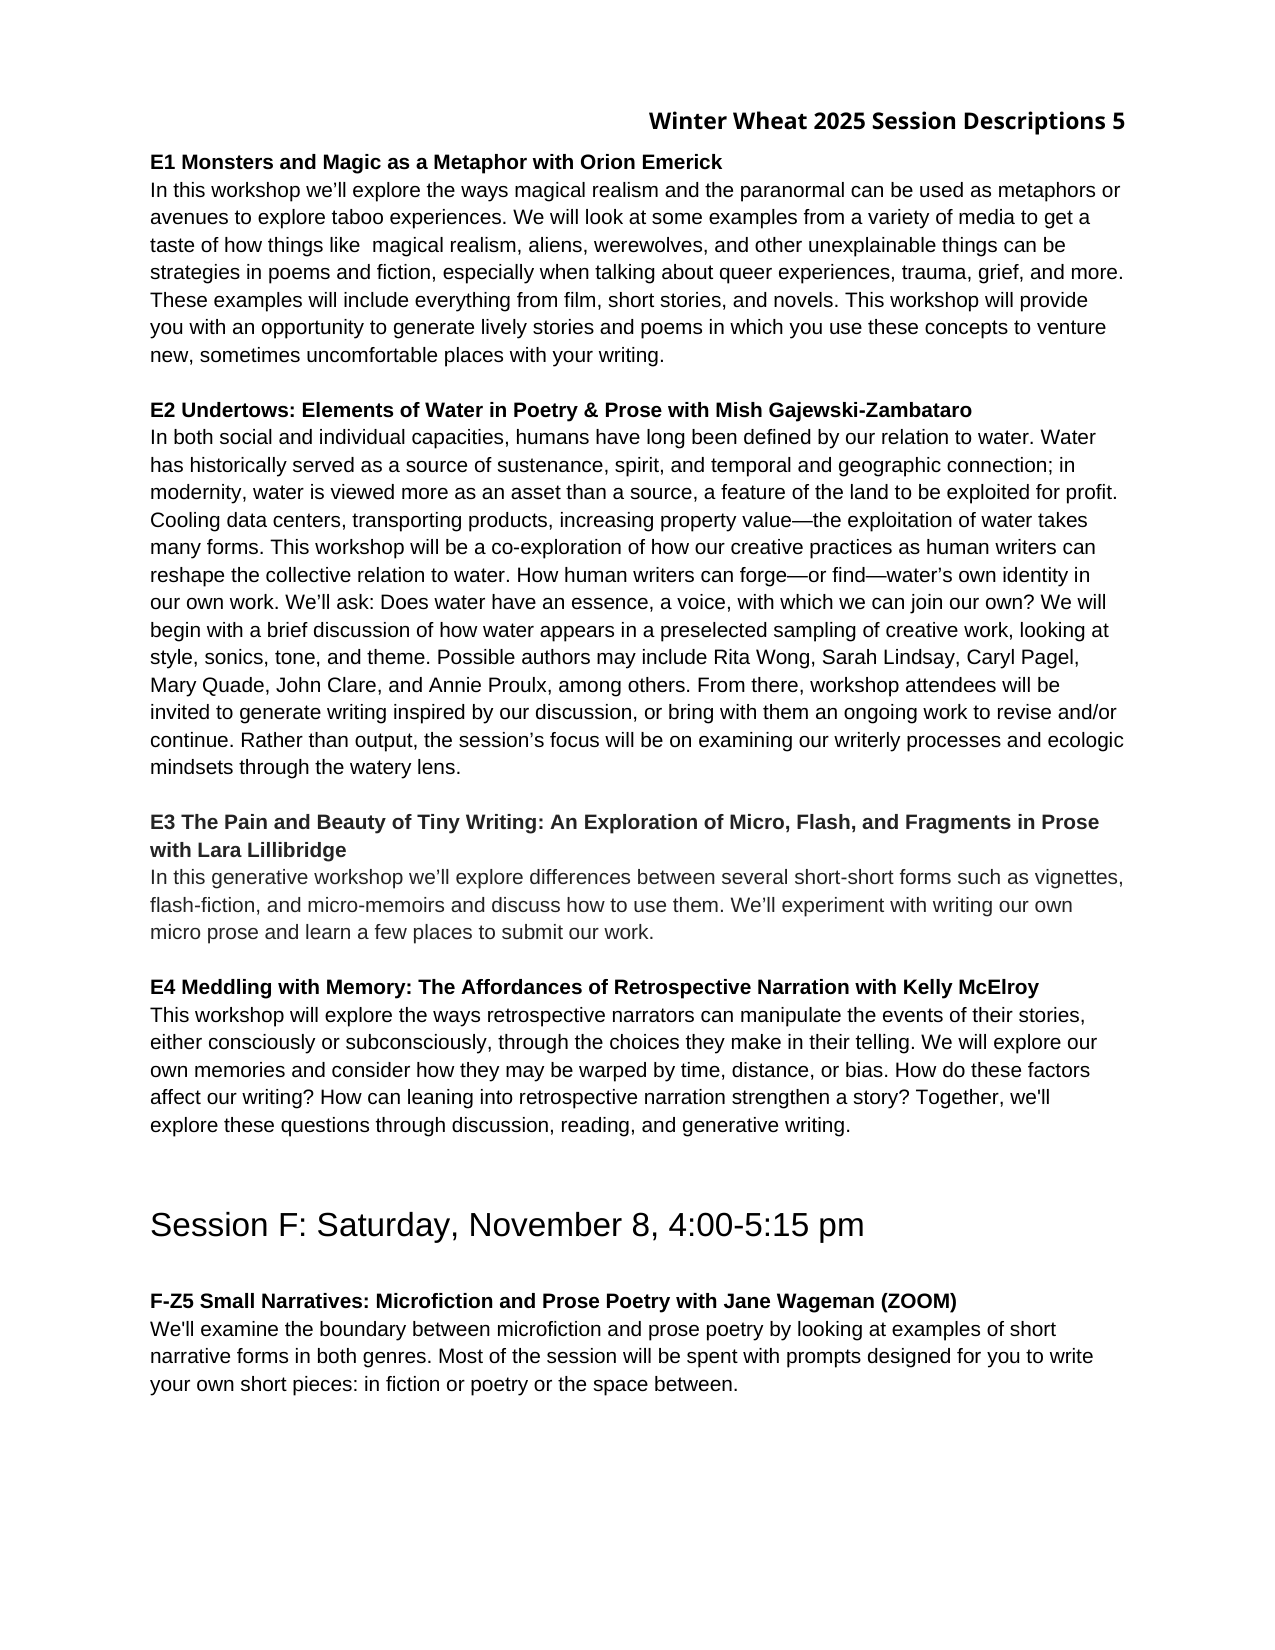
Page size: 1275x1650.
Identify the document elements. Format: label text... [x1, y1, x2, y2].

text This workshop will explore the ways retrospective narrators can manipulate the events of their stories, either consciously or subconsciously, through the choices they make in their telling. We will explore our own memories and consider how they may be warped by time, distance, or bias. How do these factors affect our writing? How can leaning into retrospective narration strengthen a story? Together, we'll explore these questions through discussion, reading, and generative writing. [150, 1002, 1125, 1136]
text We'll examine the boundary between microfiction and prose poetry by looking at examples of short narrative forms in both genres. Most of the session will be spent with prompts designed for you to write your own short pieces: in fiction or poetry or the space between. [150, 1317, 1125, 1396]
text E2 Undertows: Elements of Water in Poetry & Prose with Mish Gajewski-Zambataro [150, 397, 1125, 421]
subtitle Session F: Saturday, November 8, 4:00-5:15 pm [150, 1205, 1125, 1243]
text In this generative workshop we’ll explore differences between several short-short forms such as vignettes, flash-fiction, and micro-memoirs and discuss how to use them. We’ll experiment with writing our own micro prose and learn a few places to submit our work. [150, 865, 1125, 944]
text E4 Meddling with Memory: The Affordances of Retrospective Narration with Kelly McElroy [150, 975, 1125, 999]
text E1 Monsters and Magic as a Metaphor with Orion Emerick [150, 150, 1125, 174]
text E3 The Pain and Beauty of Tiny Writing: An Exploration of Micro, Flash, and Fragments in Prose with Lara Lillibridge [150, 810, 1125, 861]
text In both social and individual capacities, humans have long been defined by our relation to water. Water has historically served as a source of sustenance, spirit, and temporal and geographic connection; in modernity, water is viewed more as an asset than a source, a feature of the land to be exploited for profit. Cooling data centers, transporting products, increasing property value—the exploitation of water takes many forms. This workshop will be a co-exploration of how our creative practices as human writers can reshape the collective relation to water. How human writers can forge—or find—water’s own identity in our own work. We’ll ask: Does water have an essence, a voice, with which we can join our own? We will begin with a brief discussion of how water appears in a preselected sampling of creative work, looking at style, sonics, tone, and theme. Possible authors may include Rita Wong, Sarah Lindsay, Caryl Pagel, Mary Quade, John Clare, and Annie Proulx, among others. From there, workshop attendees will be invited to generate writing inspired by our discussion, or bring with them an ongoing work to revise and/or continue. Rather than output, the session’s focus will be on examining our writerly processes and ecologic mindsets through the watery lens. [150, 425, 1125, 779]
text In this workshop we’ll explore the ways magical realism and the paranormal can be used as metaphors or avenues to explore taboo experiences. We will look at some examples from a variety of media to get a taste of how things like magical realism, aliens, werewolves, and other unexplainable things can be strategies in poems and fiction, especially when talking about queer experiences, trauma, grief, and more. These examples will include everything from film, short stories, and novels. This workshop will provide you with an opportunity to generate lively stories and poems in which you use these concepts to venture new, sometimes uncomfortable places with your writing. [150, 177, 1125, 366]
text F-Z5 Small Narratives: Microfiction and Prose Poetry with Jane Wageman (ZOOM) [150, 1289, 1125, 1313]
